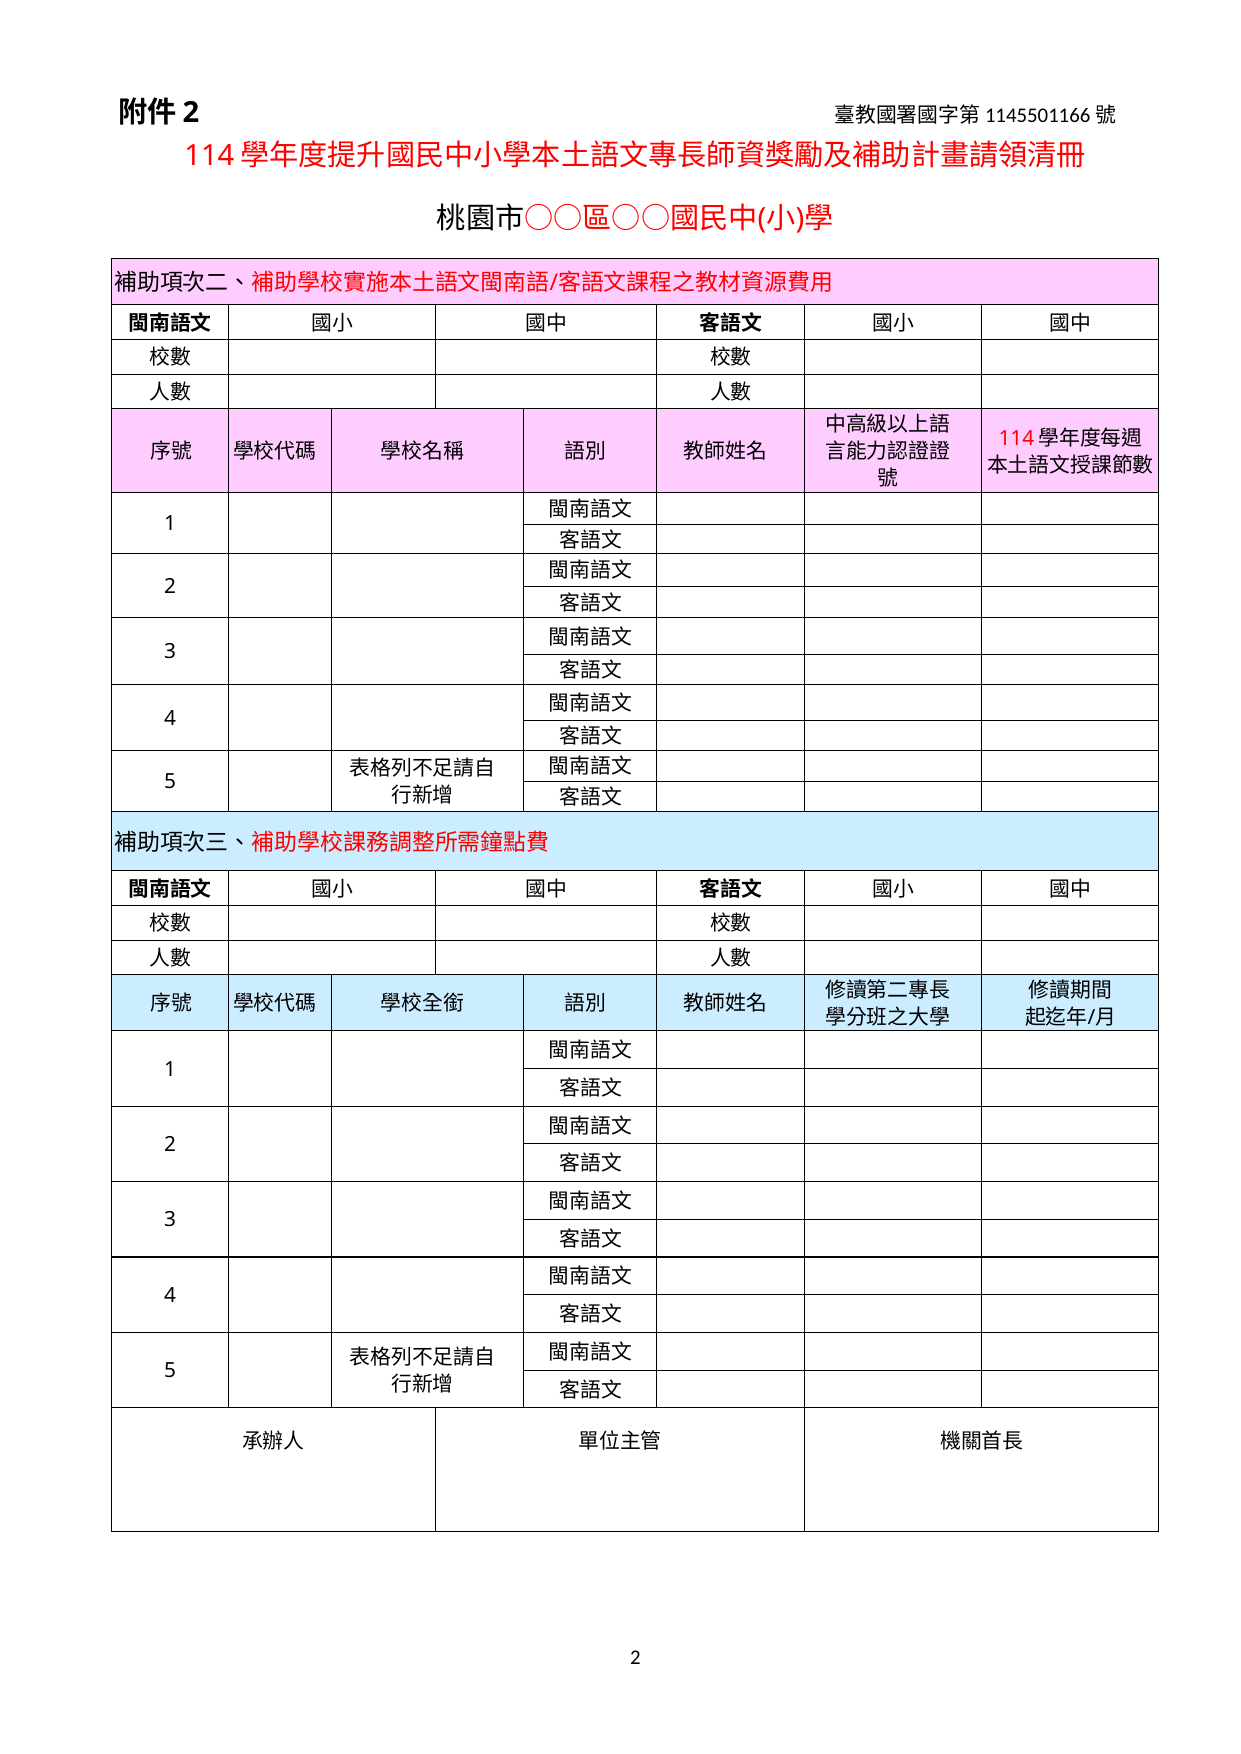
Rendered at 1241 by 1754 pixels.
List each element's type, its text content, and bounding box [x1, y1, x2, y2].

table_cell [229, 493, 331, 553]
table_cell 客語文 [657, 305, 804, 339]
table_cell 校數 [112, 906, 228, 939]
table_cell 閩南語文 [524, 1107, 656, 1143]
table_cell [982, 941, 1158, 974]
table_cell 閩南語文 [524, 493, 656, 524]
table_cell [982, 587, 1158, 617]
table_cell [805, 1295, 981, 1332]
table_cell [805, 554, 981, 586]
table_cell 閩南語文 [524, 554, 656, 586]
table_cell 語別 [524, 409, 656, 492]
table_cell [229, 554, 331, 617]
table_cell [229, 941, 435, 974]
table_cell 表格列不足請自行新增 [332, 751, 523, 811]
table_cell [436, 375, 656, 408]
table_cell 2 [112, 1107, 228, 1181]
table_cell [332, 554, 523, 617]
table_cell 國小 [805, 871, 981, 905]
table_cell 4 [112, 1258, 228, 1332]
table_cell 客語文 [657, 871, 804, 905]
table_cell 學校代碼 [229, 975, 331, 1030]
table_cell [436, 340, 656, 373]
table_cell [982, 525, 1158, 553]
table_cell [805, 721, 981, 750]
table_cell 閩南語文 [524, 1333, 656, 1369]
table_cell [332, 1107, 523, 1181]
table_cell [657, 1182, 804, 1219]
table_cell [805, 1069, 981, 1106]
table_cell 1 [112, 1031, 228, 1106]
table_cell [982, 618, 1158, 654]
table_cell [657, 1333, 804, 1369]
table_cell [436, 941, 656, 974]
table_cell [229, 906, 435, 939]
table_cell [805, 587, 981, 617]
table_cell [657, 587, 804, 617]
table_cell [982, 782, 1158, 811]
table_cell 5 [112, 751, 228, 811]
table_cell 人數 [112, 375, 228, 408]
table_cell [229, 1182, 331, 1256]
table_cell [657, 1069, 804, 1106]
table_cell [657, 1371, 804, 1407]
table_cell [982, 1107, 1158, 1143]
table_cell [805, 340, 981, 373]
table_cell [982, 721, 1158, 750]
table_cell [332, 618, 523, 684]
table_cell [805, 1144, 981, 1181]
table_cell [805, 751, 981, 781]
table_cell [657, 1295, 804, 1332]
table_cell [805, 1182, 981, 1219]
table_cell [332, 493, 523, 553]
table_cell 學校全銜 [332, 975, 523, 1030]
table_cell 客語文 [524, 721, 656, 750]
table_cell 客語文 [524, 1371, 656, 1407]
table_cell 表格列不足請自行新增 [332, 1333, 523, 1407]
table_cell [982, 554, 1158, 586]
table_header 補助項次二、補助學校實施本土語文閩南語/客語文課程之教材資源費用 [112, 259, 1158, 304]
table_cell 國小 [229, 871, 435, 905]
table_cell [657, 1031, 804, 1068]
table_cell 閩南語文 [524, 618, 656, 654]
table_cell [982, 1295, 1158, 1332]
table_cell [229, 751, 331, 811]
table_cell 3 [112, 618, 228, 684]
table_cell 人數 [657, 941, 804, 974]
table_cell [805, 1220, 981, 1256]
table_cell [805, 525, 981, 553]
table_cell [982, 493, 1158, 524]
table_cell 1 [112, 493, 228, 553]
table_cell [805, 493, 981, 524]
table_cell [229, 375, 435, 408]
table_cell 校數 [657, 906, 804, 939]
table_cell 語別 [524, 975, 656, 1030]
table_cell [657, 655, 804, 684]
table_cell 客語文 [524, 655, 656, 684]
table_cell [229, 340, 435, 373]
table_cell 2 [112, 554, 228, 617]
table_cell [657, 525, 804, 553]
table_cell 機關首長 [805, 1408, 1158, 1531]
table_cell [805, 782, 981, 811]
table_cell [657, 1107, 804, 1143]
table_cell 國中 [436, 871, 656, 905]
table_cell [805, 1031, 981, 1068]
table_cell 教師姓名 [657, 975, 804, 1030]
table_cell 閩南語文 [524, 685, 656, 720]
table_cell [982, 906, 1158, 939]
text 桃園市○○區○○國民中(小)學 [118, 194, 1152, 237]
table_cell 閩南語文 [524, 751, 656, 781]
table_cell [657, 493, 804, 524]
table_cell 閩南語文 [524, 1182, 656, 1219]
table_cell 國小 [805, 305, 981, 339]
table_cell [657, 1258, 804, 1294]
table_cell 序號 [112, 975, 228, 1030]
table_cell [332, 1031, 523, 1106]
table_cell 承辦人 [112, 1408, 435, 1531]
table_cell [229, 1107, 331, 1181]
table_cell [982, 685, 1158, 720]
table_cell 學校名稱 [332, 409, 523, 492]
table_cell [982, 340, 1158, 373]
table_cell [657, 685, 804, 720]
table_cell 閩南語文 [524, 1258, 656, 1294]
table_cell [805, 375, 981, 408]
table_cell [805, 1258, 981, 1294]
table_cell [657, 782, 804, 811]
table_cell 中高級以上語言能力認證證號 [805, 409, 981, 492]
table_cell 學校代碼 [229, 409, 331, 492]
table_cell [332, 1182, 523, 1256]
table_cell [982, 1258, 1158, 1294]
table_cell 客語文 [524, 782, 656, 811]
table_cell 國中 [436, 305, 656, 339]
table_cell 客語文 [524, 525, 656, 553]
table_cell [805, 906, 981, 939]
table_cell 客語文 [524, 587, 656, 617]
table_cell [982, 1144, 1158, 1181]
table_cell 補助項次三、補助學校課務調整所需鐘點費 [112, 812, 1158, 870]
table_cell [229, 1333, 331, 1407]
table_cell [229, 685, 331, 750]
table_cell 客語文 [524, 1295, 656, 1332]
table_cell 閩南語文 [112, 871, 228, 905]
table_cell [332, 685, 523, 750]
table_cell [229, 618, 331, 684]
table_cell 閩南語文 [524, 1031, 656, 1068]
table_cell 3 [112, 1182, 228, 1256]
table_cell [982, 1182, 1158, 1219]
table_cell [436, 906, 656, 939]
table_cell 教師姓名 [657, 409, 804, 492]
table_cell 國小 [229, 305, 435, 339]
table_cell 人數 [112, 941, 228, 974]
table_cell 客語文 [524, 1220, 656, 1256]
table_cell [982, 655, 1158, 684]
table_cell [229, 1031, 331, 1106]
table_cell 序號 [112, 409, 228, 492]
table_cell [657, 618, 804, 654]
table_cell [805, 685, 981, 720]
table_cell [805, 1371, 981, 1407]
table_cell 5 [112, 1333, 228, 1407]
table_cell [982, 1031, 1158, 1068]
table_cell 客語文 [524, 1144, 656, 1181]
table_cell [982, 1069, 1158, 1106]
table_cell [332, 1258, 523, 1332]
table_cell 人數 [657, 375, 804, 408]
table_cell 國中 [982, 305, 1158, 339]
table_cell 4 [112, 685, 228, 750]
table_cell [805, 941, 981, 974]
table_cell [982, 1220, 1158, 1256]
table_cell 校數 [112, 340, 228, 373]
table_cell [982, 1371, 1158, 1407]
table_cell [657, 721, 804, 750]
table_cell [982, 1333, 1158, 1369]
table_cell 客語文 [524, 1069, 656, 1106]
table_cell [657, 1144, 804, 1181]
table_cell [657, 751, 804, 781]
table_cell [982, 751, 1158, 781]
table_cell [229, 1258, 331, 1332]
table_cell [805, 1333, 981, 1369]
table_cell [805, 1107, 981, 1143]
table_cell 114學年度每週 本土語文授課節數 [982, 409, 1158, 492]
table_cell [982, 375, 1158, 408]
table_cell [805, 655, 981, 684]
table_cell 校數 [657, 340, 804, 373]
table_cell [657, 554, 804, 586]
table_cell 國中 [982, 871, 1158, 905]
table_cell [657, 1220, 804, 1256]
table_cell 修讀期間 起迄年/月 [982, 975, 1158, 1030]
table_cell [805, 618, 981, 654]
table_cell 單位主管 [436, 1408, 804, 1531]
text 114學年度提升國民中小學本土語文專長師資獎勵及補助計畫請領清冊 [118, 131, 1152, 173]
table_cell 閩南語文 [112, 305, 228, 339]
table_cell 修讀第二專長 學分班之大學 [805, 975, 981, 1030]
